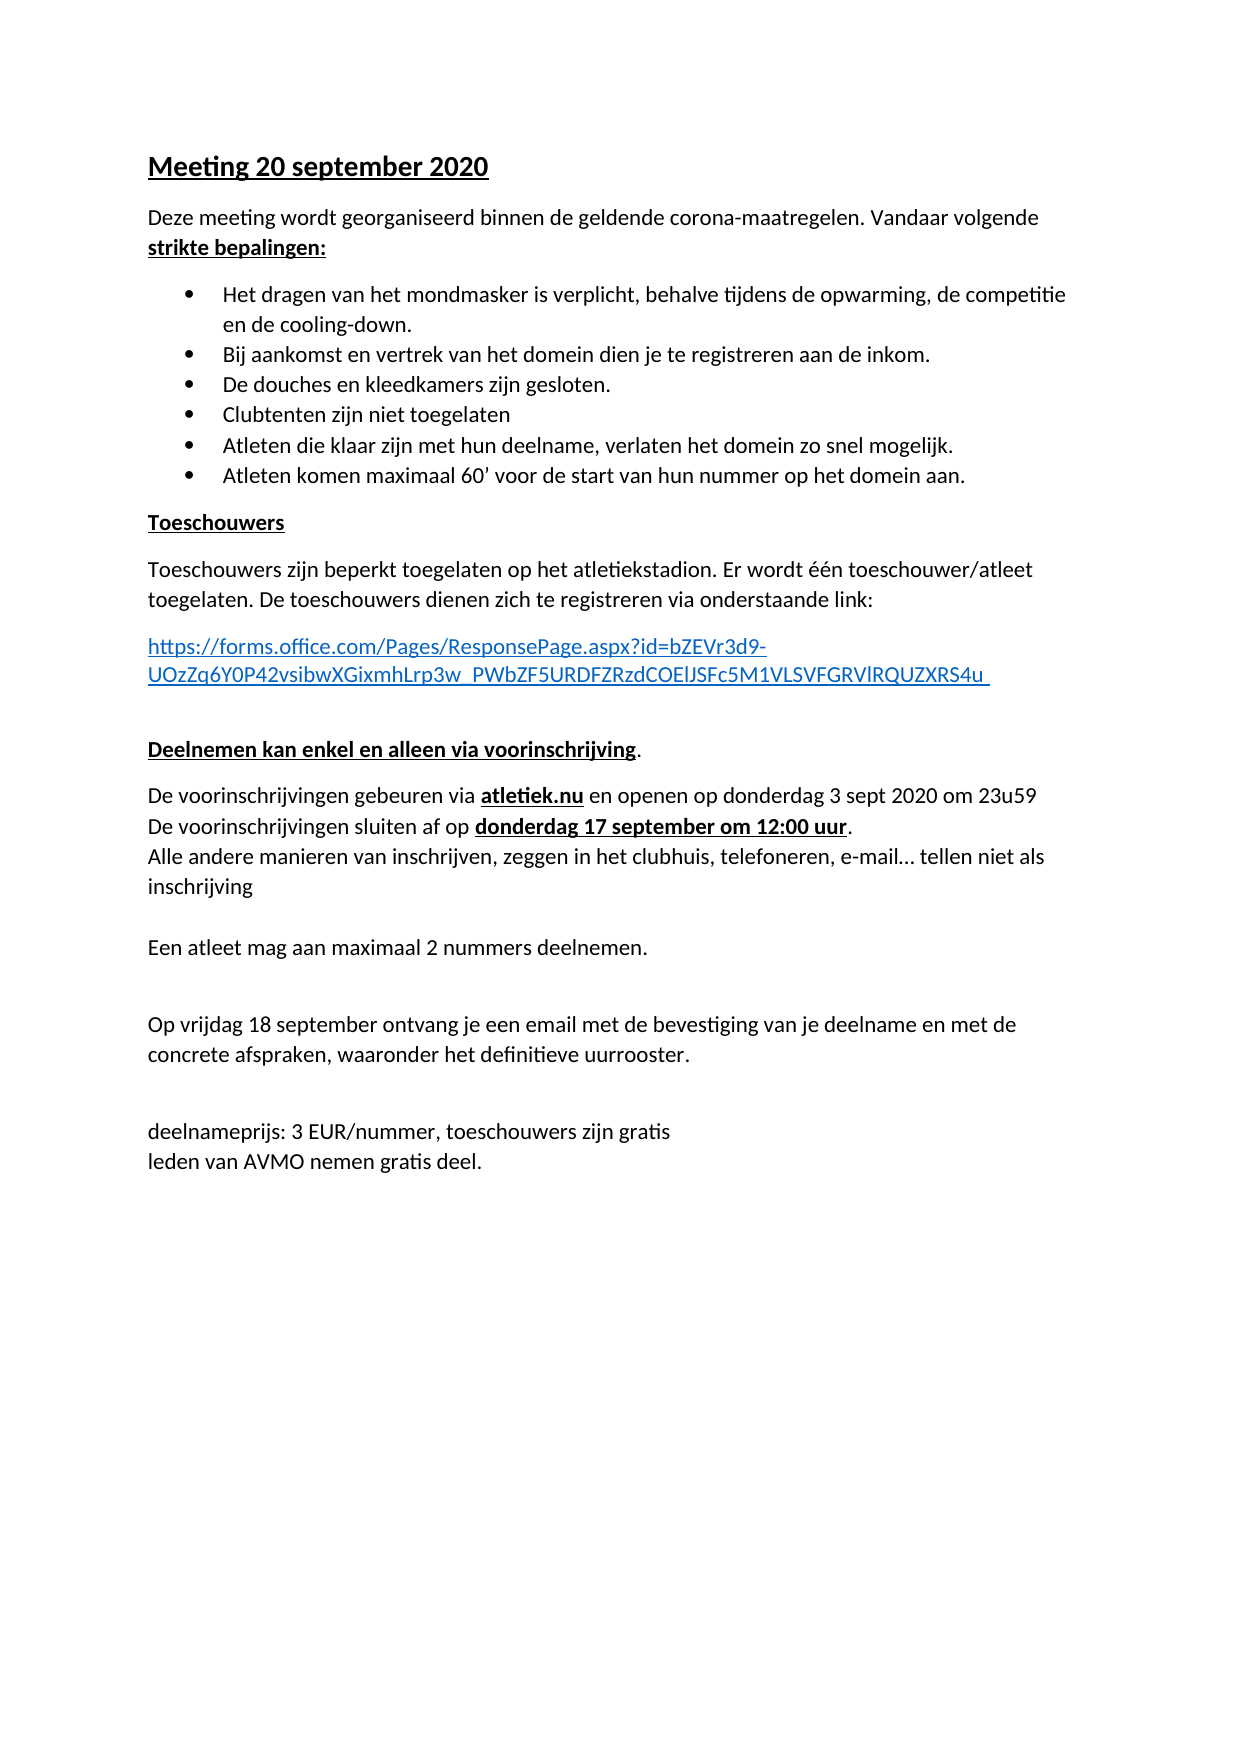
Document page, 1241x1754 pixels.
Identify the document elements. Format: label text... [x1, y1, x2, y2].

list Bij aankomst en vertrek van het domein dien je te registreren aan de inkom. [185, 340, 1093, 368]
list Atleten komen maximaal 60’ voor de start van hun nummer op het domein aan. [185, 461, 1093, 489]
text Deelnemen kan enkel en alleen via voorinschrijving. [148, 735, 1093, 763]
text De voorinschrijvingen gebeuren via atletiek.nu en openen op donderdag 3 sept 2020 om 23u59 De voorinschrijvingen sluiten af op donderdag 17 september om 12:00 uur. Alle andere manieren van inschrijven, zeggen in het clubhuis, telefoneren, e-mail… tellen niet als inschrijving Een atleet mag aan maximaal 2 nummers deelnemen. [148, 782, 1093, 961]
list Het dragen van het mondmasker is verplicht, behalve tijdens de opwarming, de competitie en de cooling-down. [185, 280, 1093, 338]
text Op vrijdag 18 september ontvang je een email met de bevestiging van je deelname en met de concrete afspraken, waaronder het definitieve uurrooster. [148, 979, 1093, 1068]
text Deze meeting wordt georganiseerd binnen de geldende corona-maatregelen. Vandaar volgende strikte bepalingen: [148, 203, 1093, 261]
list Atleten die klaar zijn met hun deelname, verlaten het domein zo snel mogelijk. [185, 431, 1093, 459]
text deelnameprijs: 3 EUR/nummer, toeschouwers zijn gratis leden van AVMO nemen gratis deel. [148, 1087, 1093, 1175]
text Toeschouwers [148, 508, 1093, 536]
list De douches en kleedkamers zijn gesloten. [185, 370, 1093, 398]
list Clubtenten zijn niet toegelaten [185, 401, 1093, 429]
text https://forms.office.com/Pages/ResponsePage.aspx?id=bZEVr3d9-UOzZq6Y0P42vsibwXGixmhLrp3w_PWbZF5URDFZRzdCOElJSFc5M1VLSVFGRVlRQUZXRS4u [148, 632, 1093, 688]
text Toeschouwers zijn beperkt toegelaten op het atletiekstadion. Er wordt één toeschouwer/atleet toegelaten. De toeschouwers dienen zich te registreren via onderstaande link: [148, 555, 1093, 613]
text Meeting 20 september 2020 [148, 148, 1093, 183]
